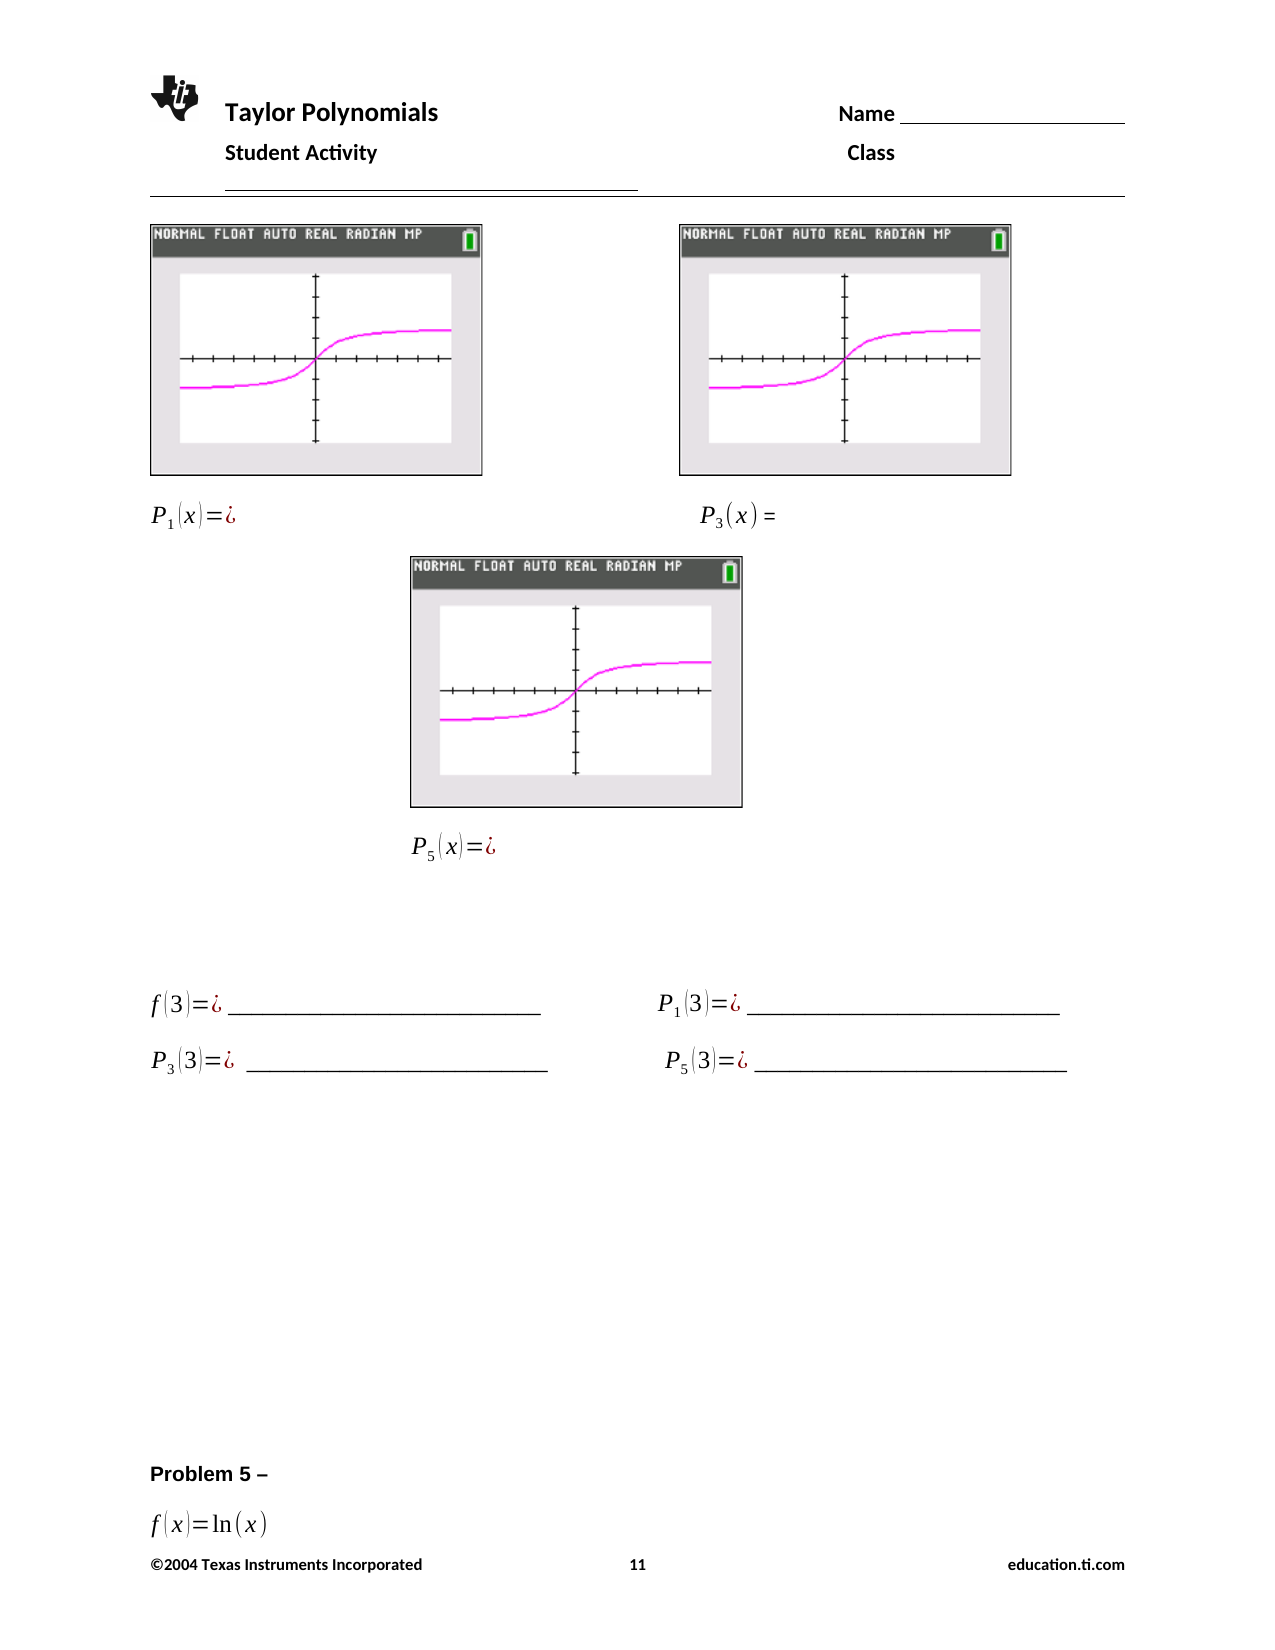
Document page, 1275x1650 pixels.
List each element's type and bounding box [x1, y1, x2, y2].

picture [150, 224, 483, 476]
picture [410, 556, 743, 808]
table_header [139, 225, 1134, 1540]
picture [150, 75, 199, 122]
picture [679, 224, 1012, 476]
